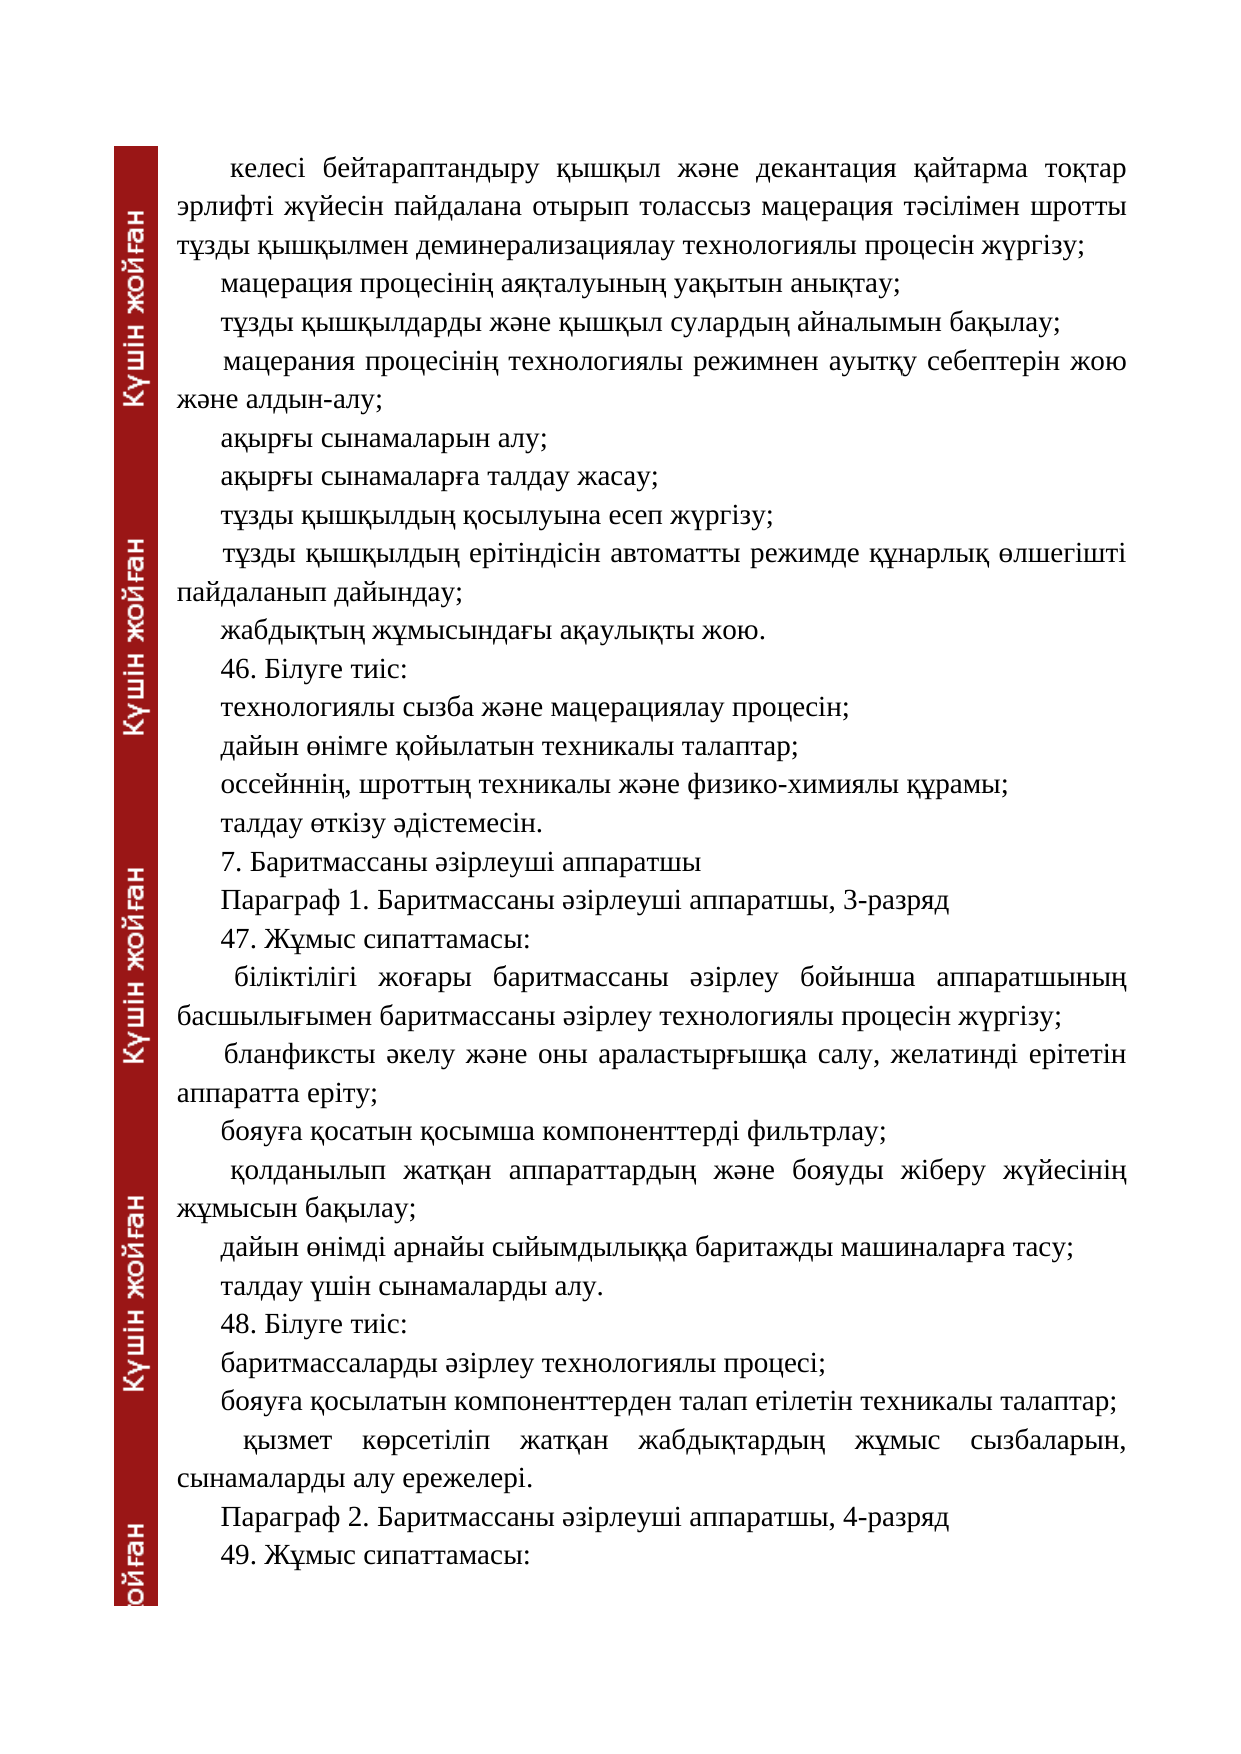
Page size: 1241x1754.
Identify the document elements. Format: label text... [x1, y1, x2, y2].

text біліктілігі жоғары баритмассаны әзірлеу бойынша аппаратшының басшылығымен баритмассаны әзірлеу технологиялы процесін жүргізу; [112, 959, 1128, 1031]
text тұзды қышқылдың қосылуына есеп жүргізу; [112, 497, 1128, 530]
picture [114, 530, 158, 535]
text мацерания процесінің технологиялы режимнен ауытқу себептерін жою және алдын-алу; [112, 343, 1128, 415]
text бояуға қосатын қосымша компоненттерді фильтрлау; [112, 1113, 1128, 1147]
picture [114, 646, 158, 651]
picture [114, 839, 158, 844]
text бланфиксты әкелу және оны араластырғышқа салу, желатинді ерітетін аппаратта еріту; [112, 1036, 1128, 1108]
text дайын өнімді арнайы сыйымдылыққа баритажды машиналарға тасу; [112, 1229, 1128, 1263]
picture [114, 954, 158, 959]
picture [114, 723, 158, 728]
text тұзды қышқылдың ерітіндісін автоматты режимде құнарлық өлшегішті пайдаланып дайындау; [112, 535, 1128, 607]
text келесі бейтараптандыру қышқыл және декантация қайтарма тоқтар эрлифті жүйесін пайдалана отырып толассыз мацерация тәсілімен шротты тұзды қышқылмен деминерализациялау технологиялы процесін жүргізу; [112, 150, 1128, 261]
text 49. Жұмыс сипаттамасы: [112, 1537, 1128, 1571]
picture [114, 684, 158, 689]
text қолданылып жатқан аппараттардың және бояуды жіберу жүйесінің жұмысын бақылау; [112, 1152, 1128, 1224]
text дайын өнімге қойылатын техникалы талаптар; [112, 728, 1128, 762]
text тұзды қышқылдарды және қышқыл сулардың айналымын бақылау; [112, 304, 1128, 338]
text баритмассаларды әзірлеу технологиялы процесі; [112, 1345, 1128, 1378]
picture [114, 800, 158, 805]
text қызмет көрсетіліп жатқан жабдықтардың жұмыс сызбаларын, сынамаларды алу ережелері. [112, 1422, 1128, 1494]
text технологиялы сызба және мацерациялау процесін; [112, 689, 1128, 723]
text Параграф 1. Баритмассаны әзірлеуші аппаратшы, 3-разряд [112, 882, 1128, 916]
text 7. Баритмассаны әзірлеуші аппаратшы [112, 844, 1128, 877]
text бояуға қосылатын компоненттерден талап етілетін техникалы талаптар; [112, 1383, 1128, 1417]
text 46. Білуге тиіс: [112, 651, 1128, 684]
picture [114, 1224, 158, 1229]
text 47. Жұмыс сипаттамасы: [112, 921, 1128, 954]
text талдау өткізу әдістемесін. [112, 805, 1128, 839]
picture [114, 1494, 158, 1499]
picture [114, 453, 158, 458]
text оссейннің, шроттың техникалы және физико-химиялы құрамы; [112, 767, 1128, 800]
text 48. Білуге тиіс: [112, 1306, 1128, 1340]
text ақырғы сынамаларын алу; [112, 420, 1128, 453]
picture [114, 1417, 158, 1422]
picture [114, 762, 158, 767]
picture [114, 1378, 158, 1383]
picture [114, 1147, 158, 1152]
text жабдықтың жұмысындағы ақаулықты жою. [112, 612, 1128, 646]
picture [114, 1571, 158, 1606]
picture [114, 877, 158, 882]
picture [114, 1532, 158, 1537]
picture [114, 492, 158, 497]
picture [114, 146, 158, 150]
picture [114, 299, 158, 304]
picture [114, 1263, 158, 1268]
picture [114, 415, 158, 420]
text ақырғы сынамаларға талдау жасау; [112, 458, 1128, 492]
picture [114, 261, 158, 266]
text талдау үшін сынамаларды алу. [112, 1268, 1128, 1301]
picture [114, 1301, 158, 1306]
picture [114, 1108, 158, 1113]
picture [114, 1031, 158, 1036]
picture [114, 338, 158, 343]
picture [114, 1340, 158, 1345]
picture [114, 607, 158, 612]
picture [114, 916, 158, 921]
text Параграф 2. Баритмассаны әзірлеуші аппаратшы, 4-разряд [112, 1499, 1128, 1532]
text мацерация процесінің аяқталуының уақытын анықтау; [112, 266, 1128, 299]
